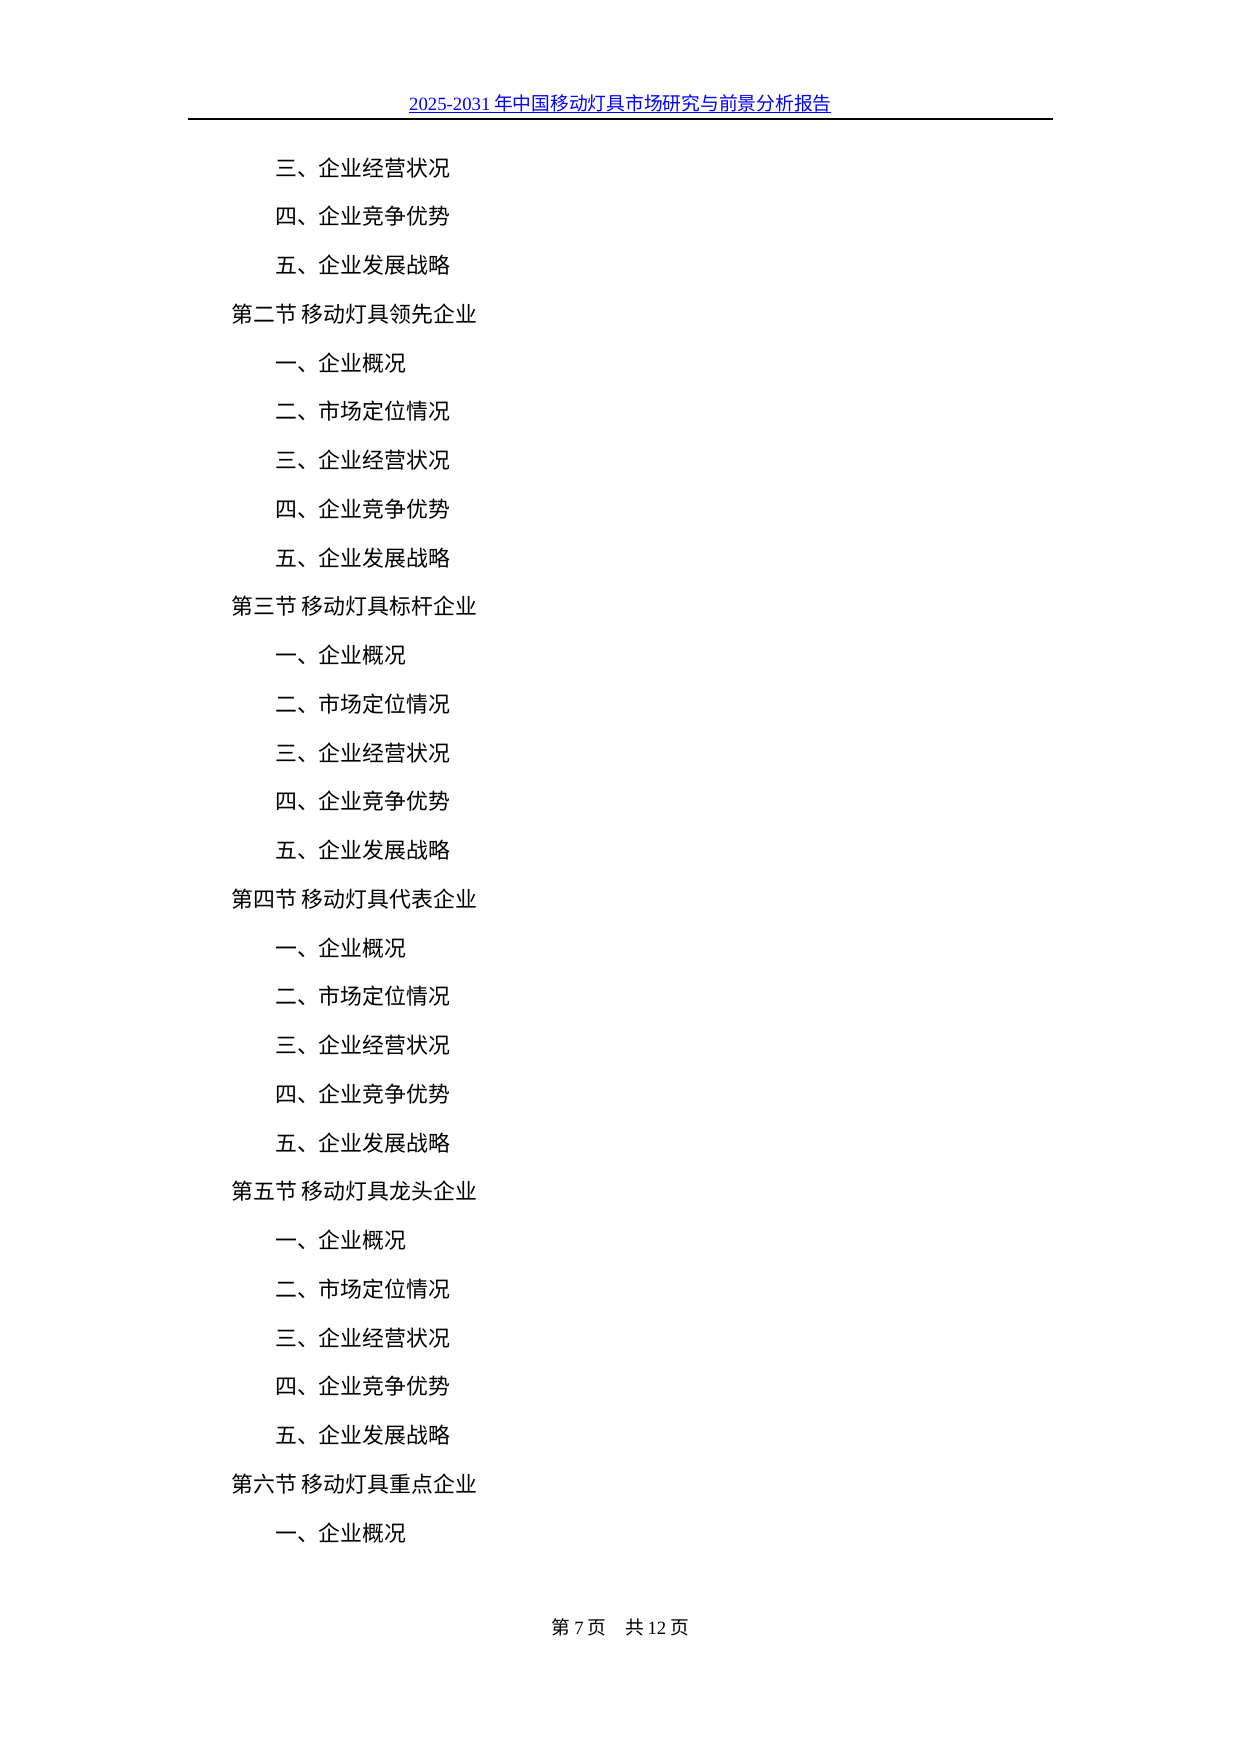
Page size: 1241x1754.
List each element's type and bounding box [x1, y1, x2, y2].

text [187, 150, 1053, 1548]
